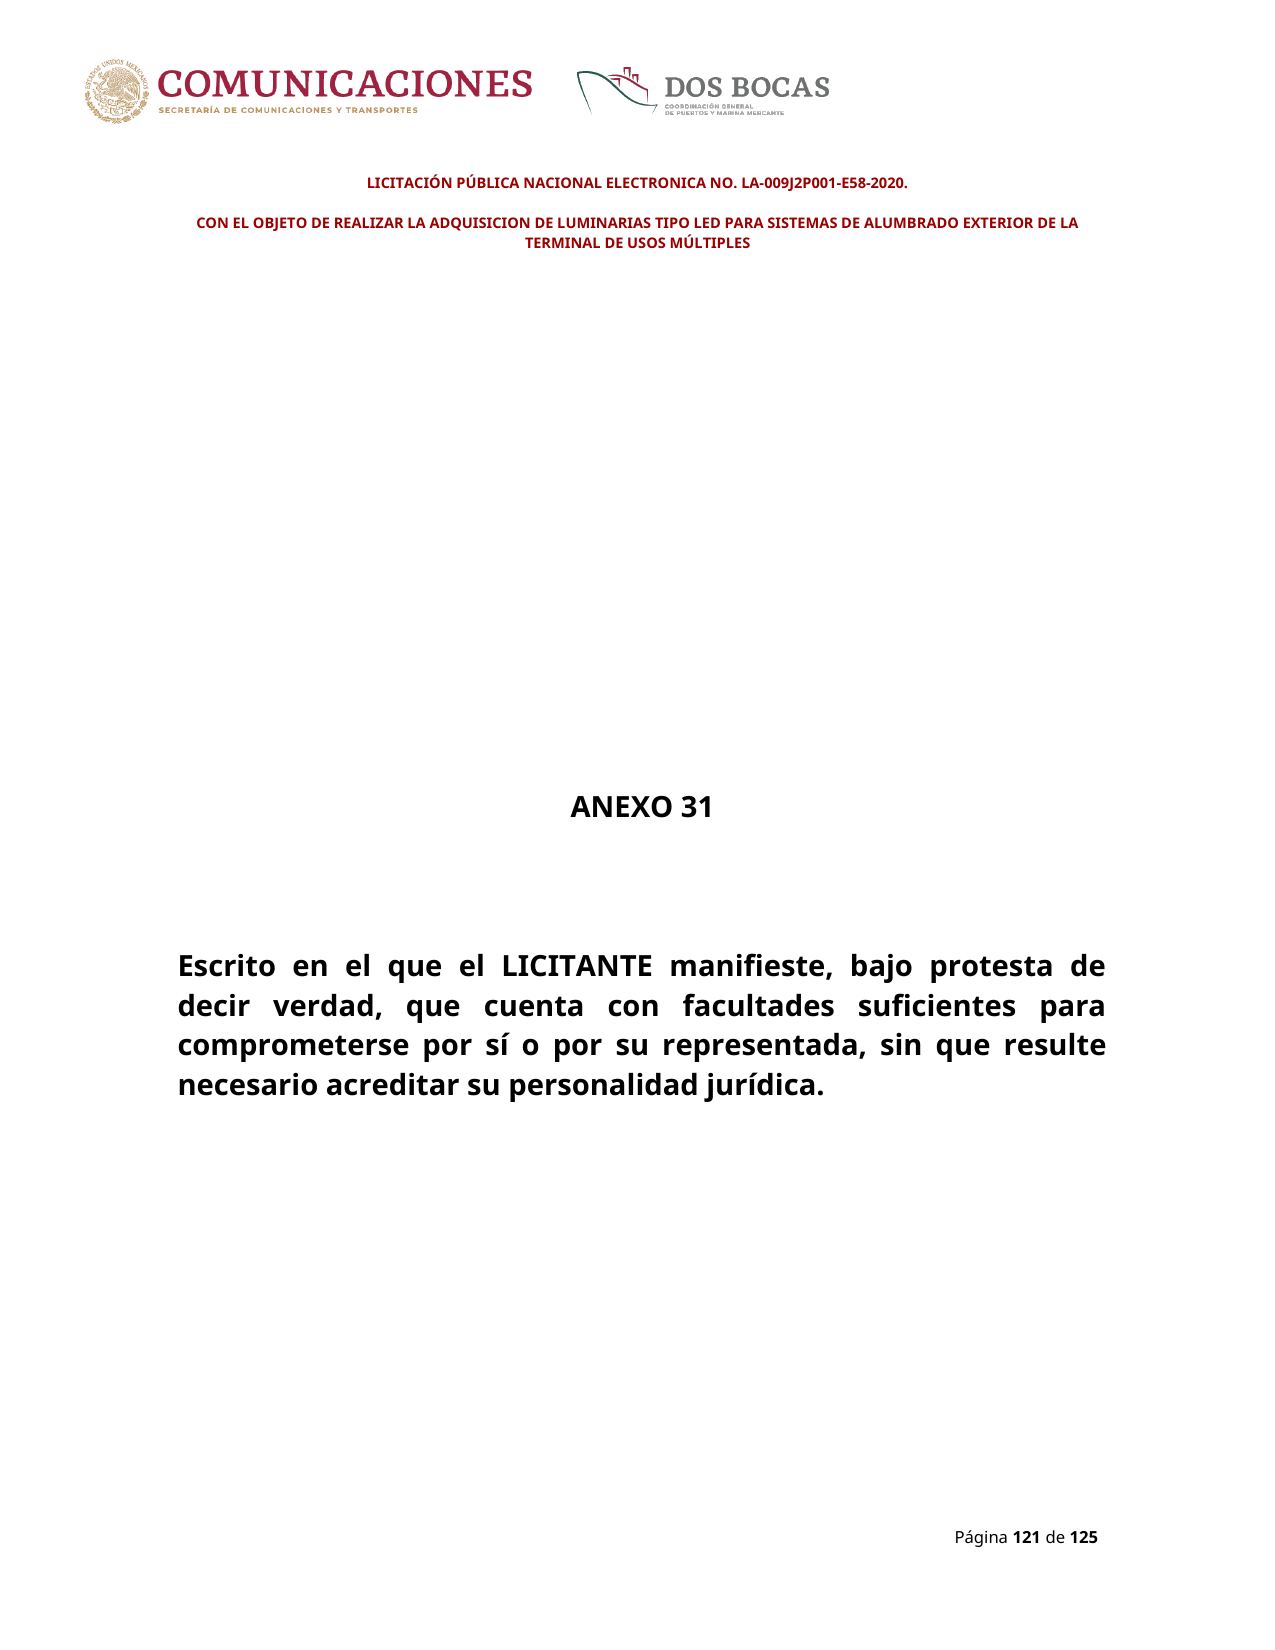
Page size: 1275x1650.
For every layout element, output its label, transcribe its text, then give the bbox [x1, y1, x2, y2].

picture [80, 51, 536, 134]
picture [577, 67, 829, 115]
text ANEXO 31 [177, 786, 1107, 826]
text Escrito en el que el LICITANTE manifieste, bajo protesta de decir verdad, que cuenta con facultades suficientes para comprometerse por sí o por su representada, sin que resulte necesario acreditar su personalidad jurídica. [177, 945, 1107, 1104]
